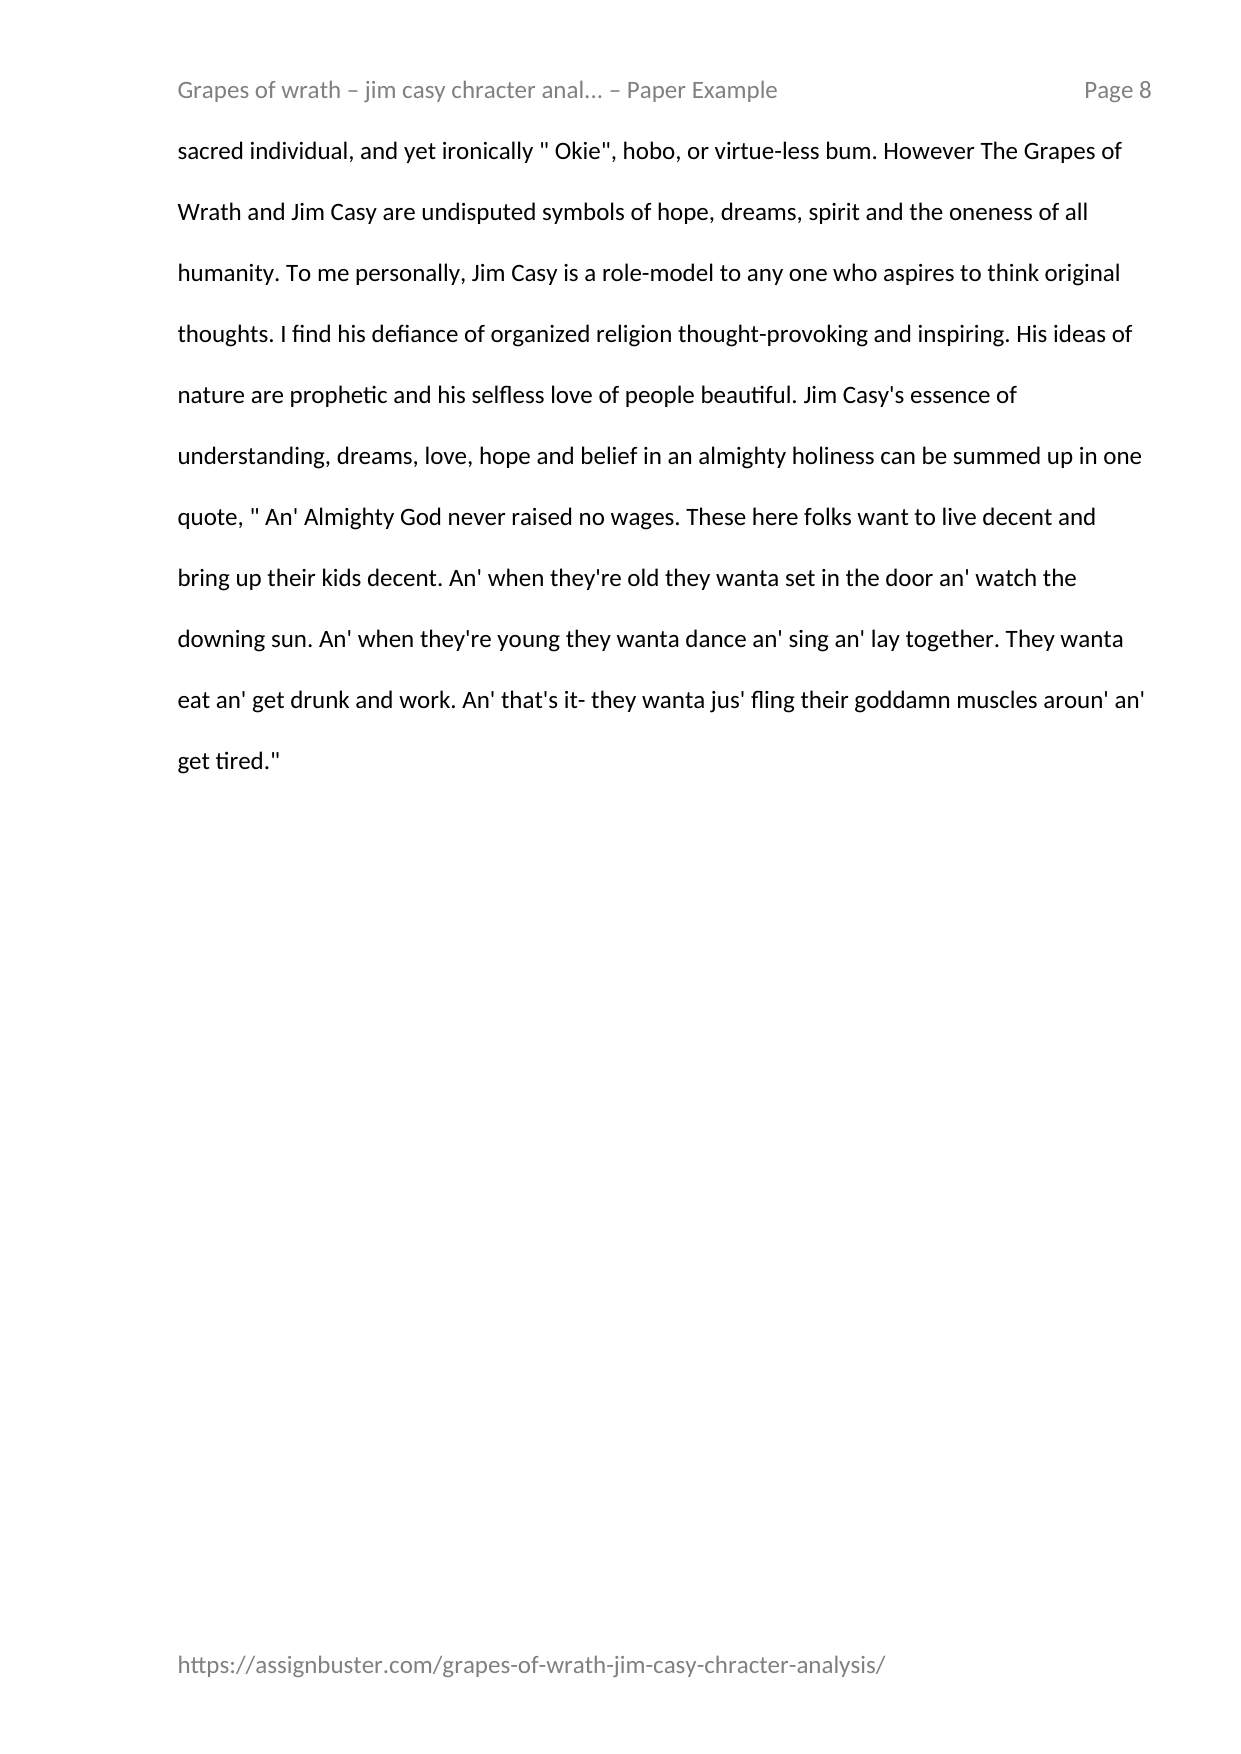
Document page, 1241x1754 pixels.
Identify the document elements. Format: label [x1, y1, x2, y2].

text [177, 135, 1152, 776]
